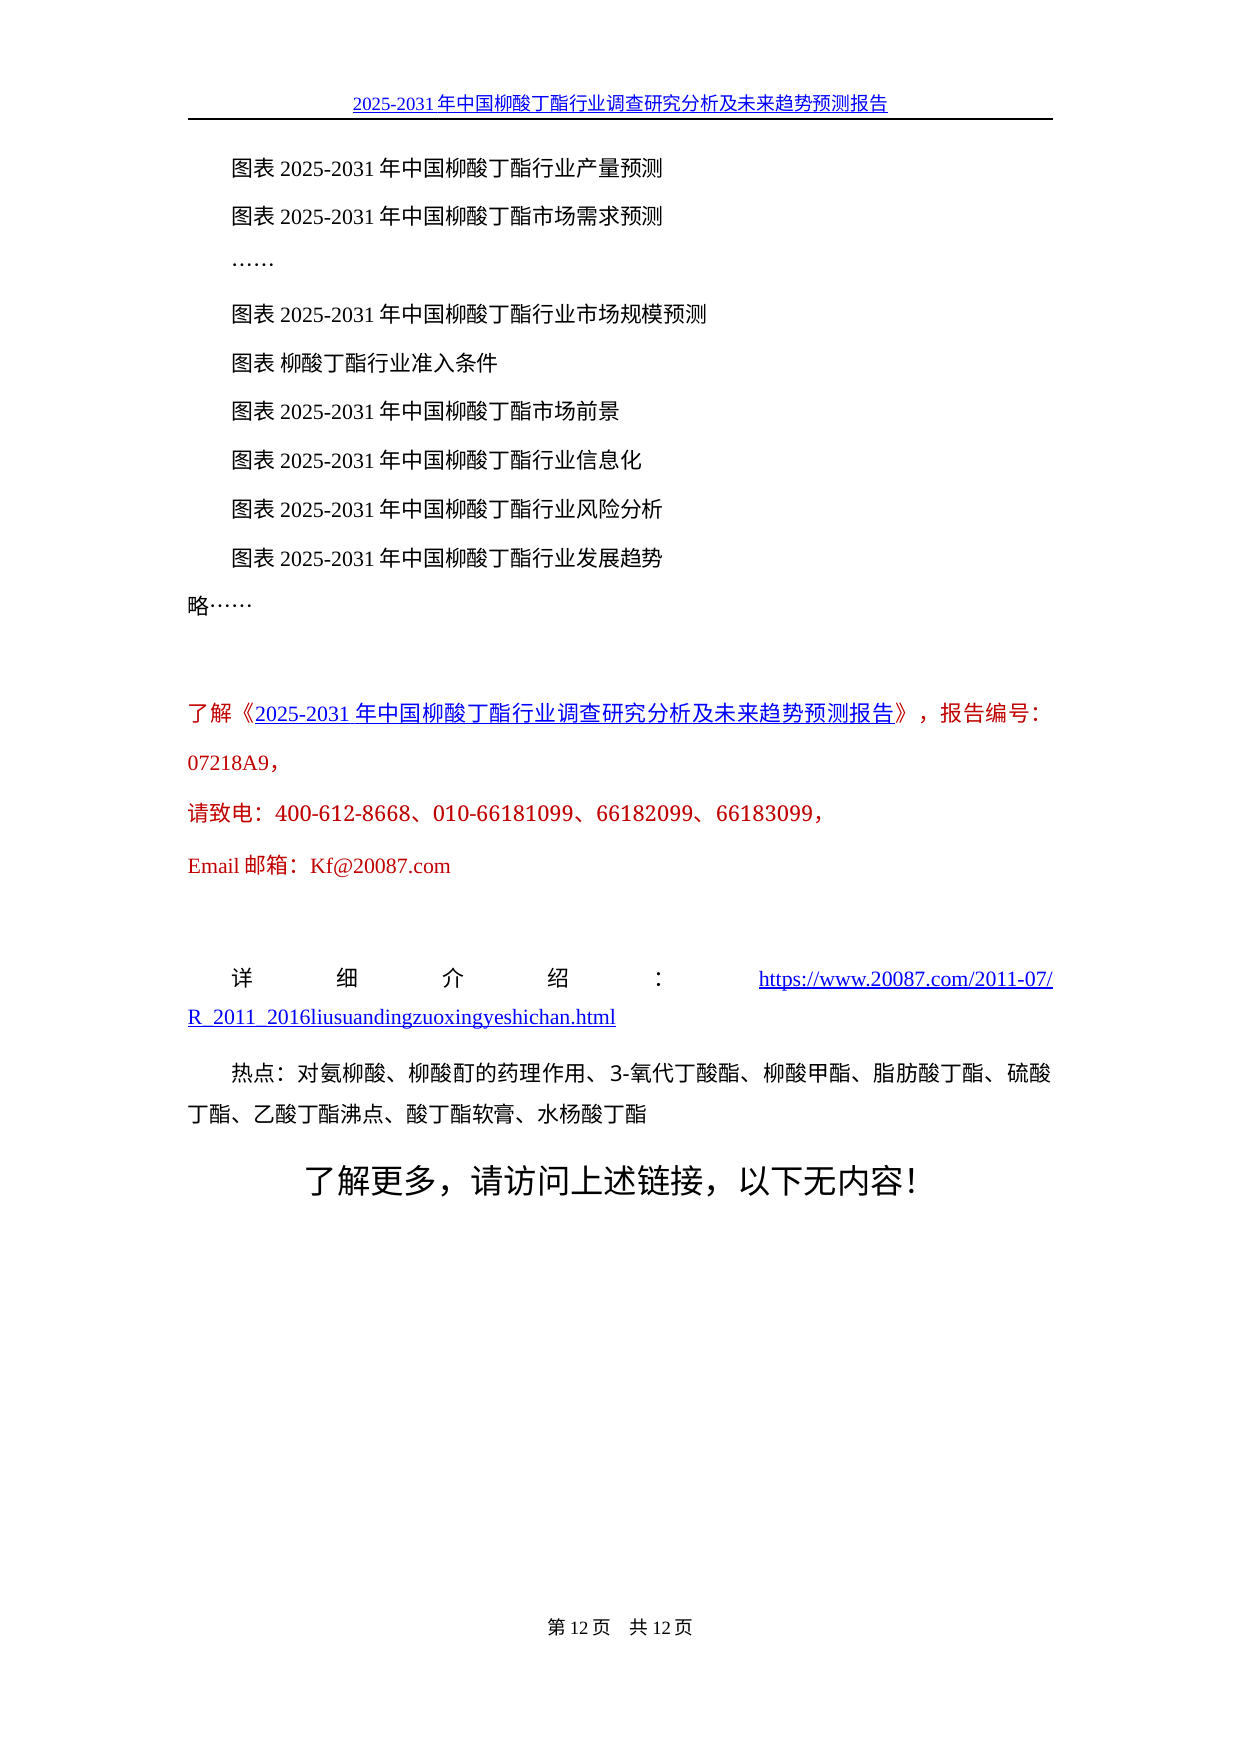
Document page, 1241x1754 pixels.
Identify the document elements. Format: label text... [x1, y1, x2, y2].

text Email邮箱：Kf@20087.com [187, 847, 1053, 880]
text 请致电：400-612-8668、010-66181099、66182099、66183099， [187, 796, 1053, 828]
title 了解更多，请访问上述链接，以下无内容！ [187, 1146, 1053, 1211]
text 热点：对氨柳酸、柳酸酊的药理作用、3-氧代丁酸酯、柳酸甲酯、脂肪酸丁酯、硫酸丁酯、乙酸丁酯沸点、酸丁酯软膏、水杨酸丁酯 [187, 1056, 1053, 1129]
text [187, 150, 1053, 621]
text 详细介绍：https://www.20087.com/2011-07/R_2011_2016liusuandingzuoxingyeshichan.html [187, 960, 1053, 1033]
text 了解《2025-2031年中国柳酸丁酯行业调查研究分析及未来趋势预测报告》，报告编号：07218A9， [187, 695, 1053, 777]
